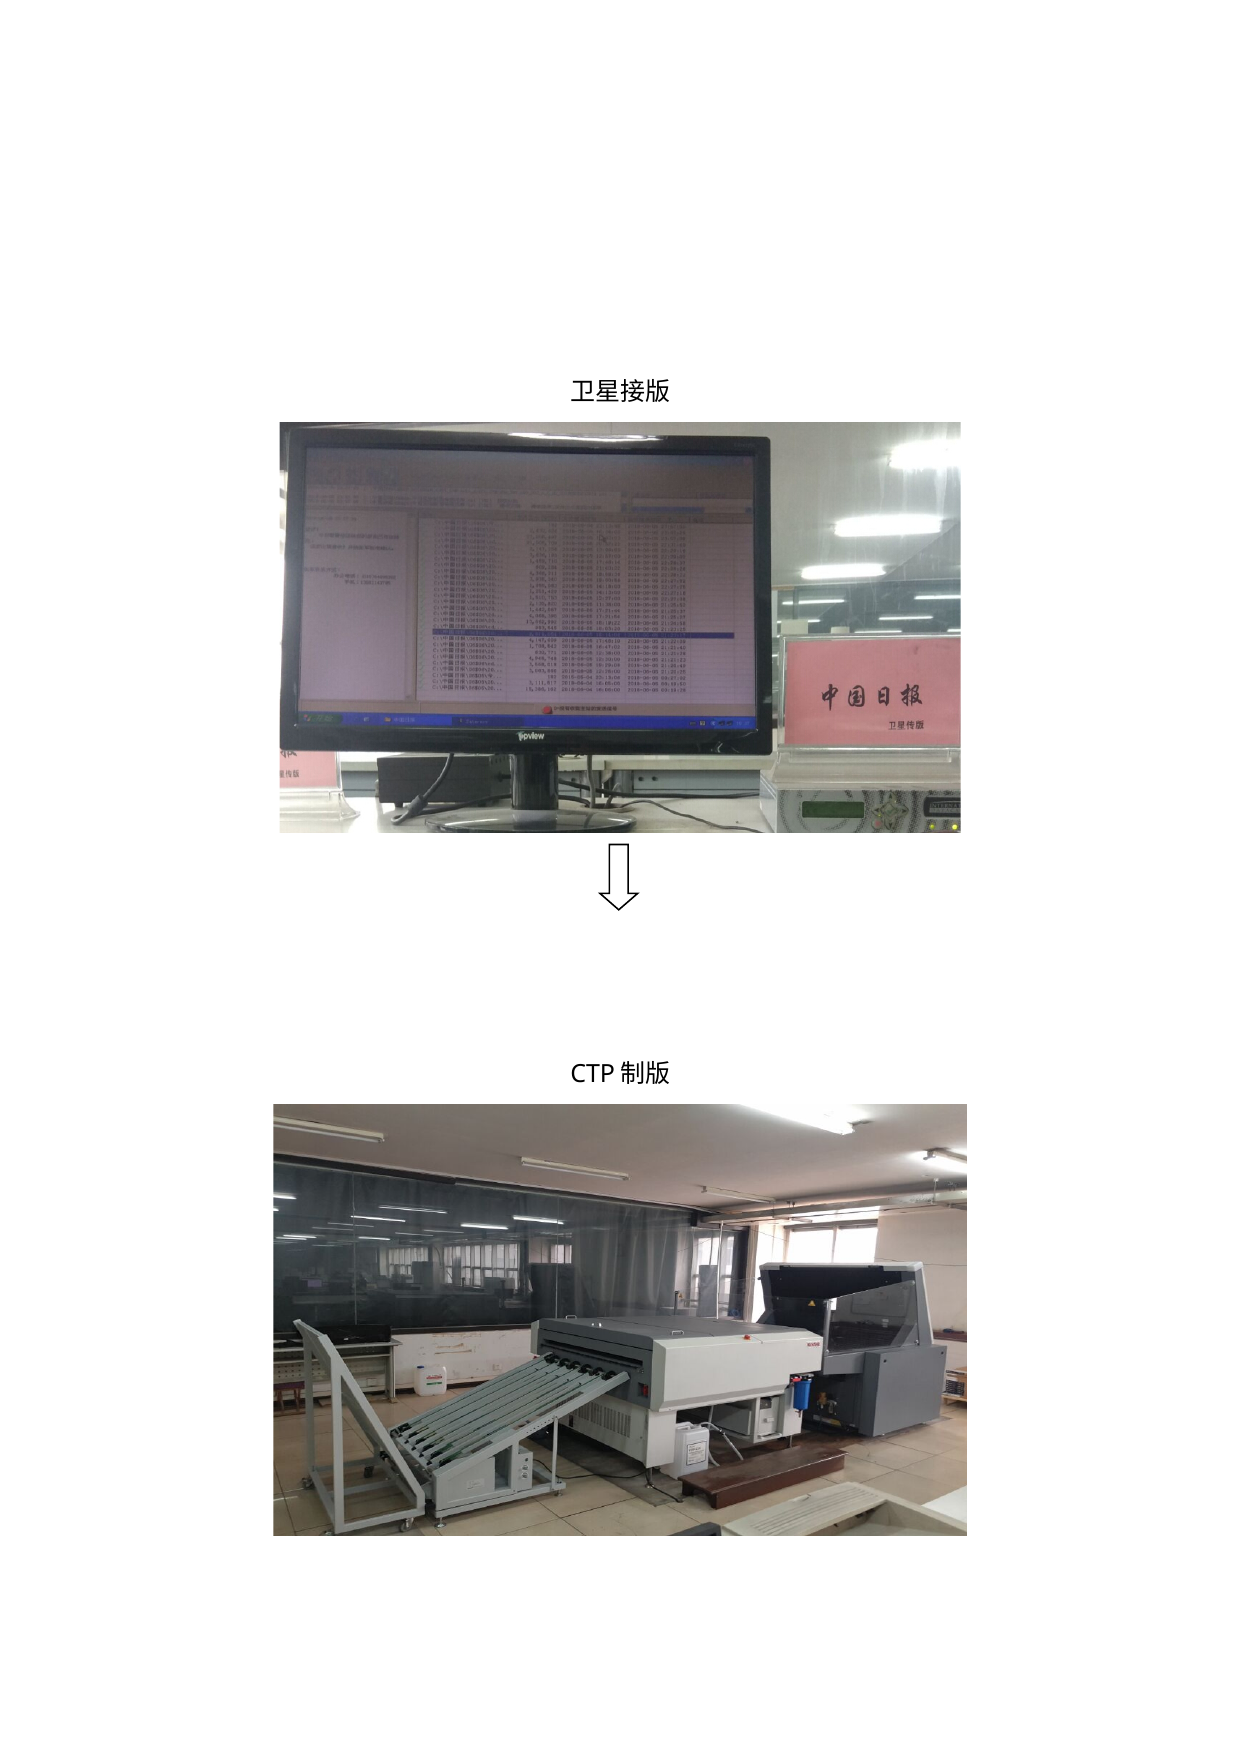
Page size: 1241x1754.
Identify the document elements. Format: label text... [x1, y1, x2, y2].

text 卫星接版 [187, 357, 1053, 422]
picture [273, 1104, 967, 1536]
text CTP制版 [187, 1039, 1053, 1104]
picture [279, 422, 961, 833]
